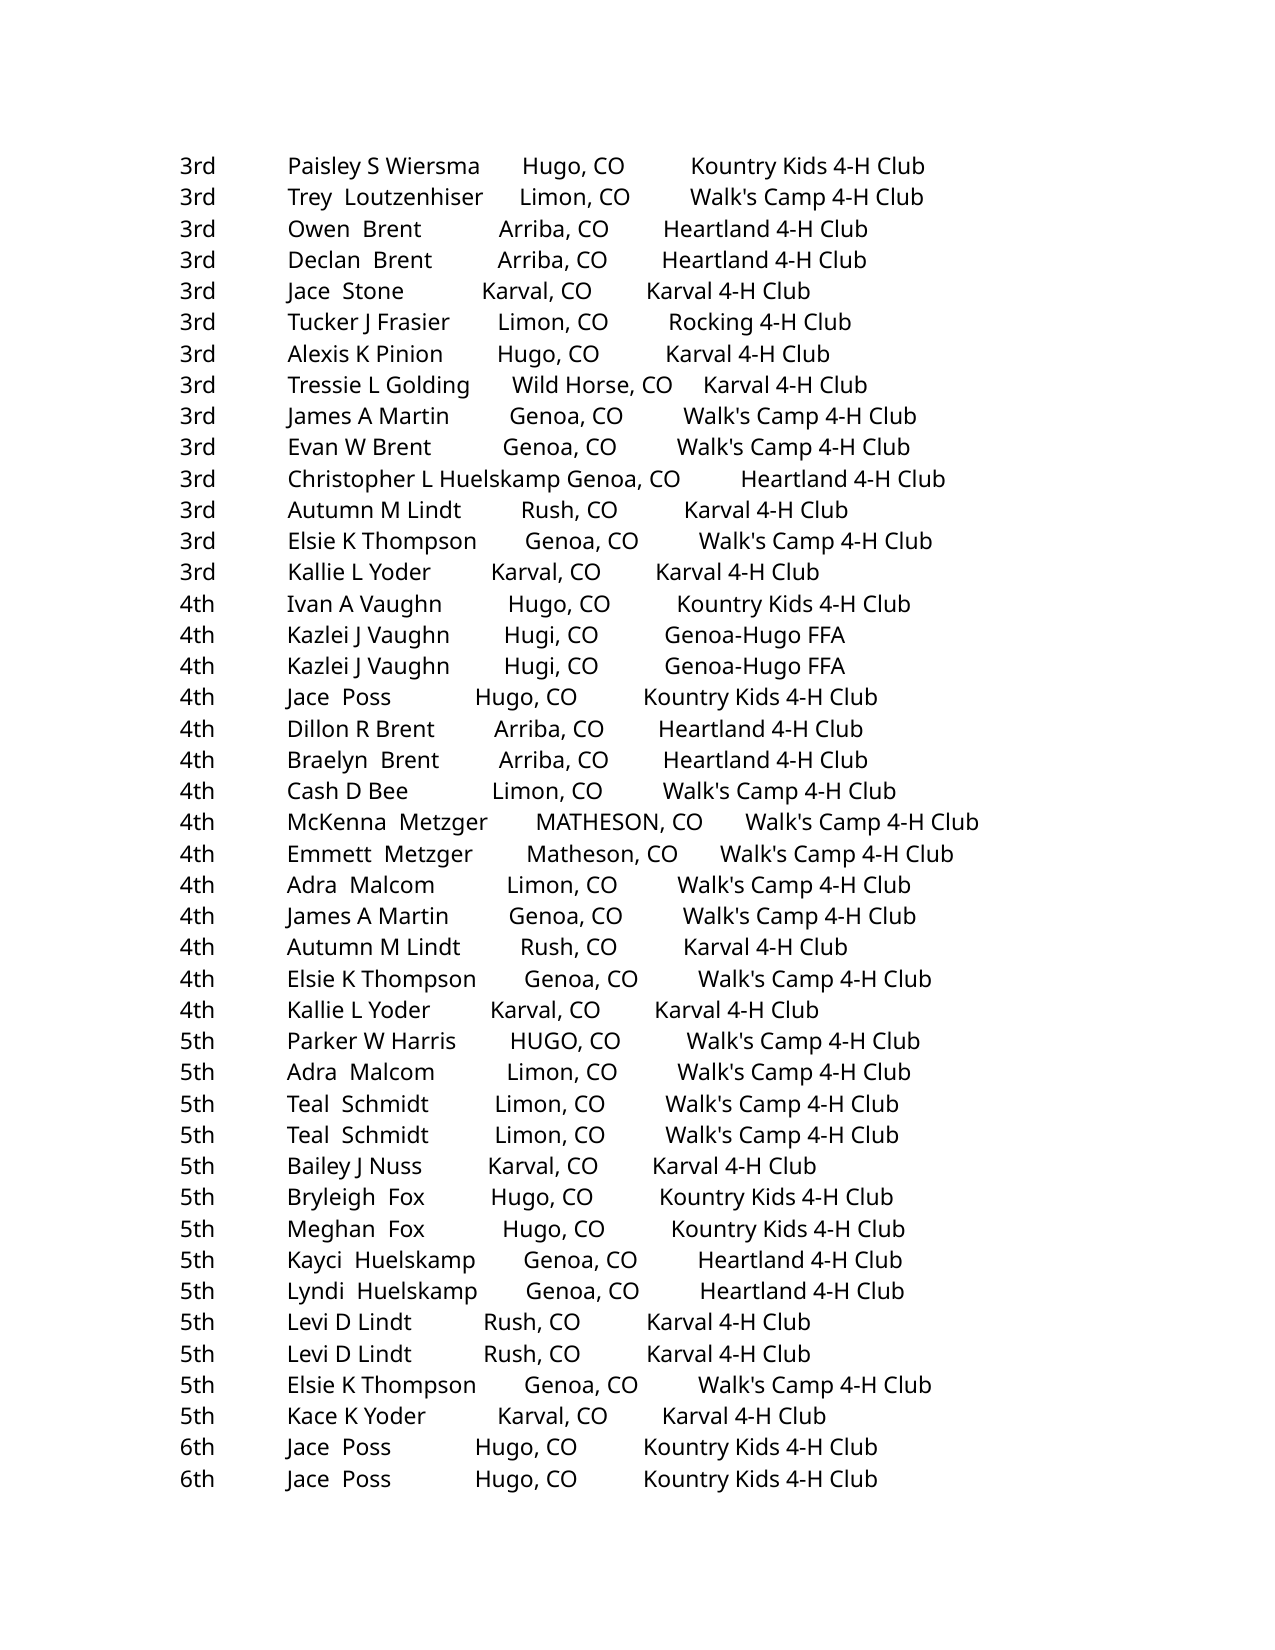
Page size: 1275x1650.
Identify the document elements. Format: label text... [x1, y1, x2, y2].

text 5th Levi D Lindt Rush, CO Karval 4-H Club [150, 1337, 1125, 1369]
text 5th Bailey J Nuss Karval, CO Karval 4-H Club [150, 1150, 1125, 1181]
text 5th Kayci Huelskamp Genoa, CO Heartland 4-H Club [150, 1244, 1125, 1275]
text 4th Braelyn Brent Arriba, CO Heartland 4-H Club [150, 744, 1125, 775]
text 3rd Owen Brent Arriba, CO Heartland 4-H Club [150, 212, 1125, 244]
text 4th Dillon R Brent Arriba, CO Heartland 4-H Club [150, 712, 1125, 744]
text 4th Jace Poss Hugo, CO Kountry Kids 4-H Club [150, 681, 1125, 712]
text 4th McKenna Metzger MATHESON, CO Walk's Camp 4-H Club [150, 806, 1125, 837]
text 5th Adra Malcom Limon, CO Walk's Camp 4-H Club [150, 1056, 1125, 1087]
text 3rd Declan Brent Arriba, CO Heartland 4-H Club [150, 244, 1125, 275]
text 4th Cash D Bee Limon, CO Walk's Camp 4-H Club [150, 775, 1125, 806]
text 3rd Christopher L Huelskamp Genoa, CO Heartland 4-H Club [150, 462, 1125, 494]
text 3rd Paisley S Wiersma Hugo, CO Kountry Kids 4-H Club [150, 150, 1125, 181]
text 3rd Evan W Brent Genoa, CO Walk's Camp 4-H Club [150, 431, 1125, 462]
text 4th Kazlei J Vaughn Hugi, CO Genoa-Hugo FFA [150, 650, 1125, 681]
text 3rd Jace Stone Karval, CO Karval 4-H Club [150, 275, 1125, 306]
text 4th Kallie L Yoder Karval, CO Karval 4-H Club [150, 994, 1125, 1025]
text 3rd Elsie K Thompson Genoa, CO Walk's Camp 4-H Club [150, 525, 1125, 556]
text 4th Autumn M Lindt Rush, CO Karval 4-H Club [150, 931, 1125, 962]
text 3rd James A Martin Genoa, CO Walk's Camp 4-H Club [150, 400, 1125, 431]
text 6th Jace Poss Hugo, CO Kountry Kids 4-H Club [150, 1431, 1125, 1462]
text 5th Lyndi Huelskamp Genoa, CO Heartland 4-H Club [150, 1275, 1125, 1306]
text 5th Levi D Lindt Rush, CO Karval 4-H Club [150, 1306, 1125, 1337]
text 3rd Tressie L Golding Wild Horse, CO Karval 4-H Club [150, 369, 1125, 400]
text 5th Parker W Harris HUGO, CO Walk's Camp 4-H Club [150, 1025, 1125, 1056]
text 3rd Tucker J Frasier Limon, CO Rocking 4-H Club [150, 306, 1125, 337]
text 5th Meghan Fox Hugo, CO Kountry Kids 4-H Club [150, 1212, 1125, 1244]
text 4th Emmett Metzger Matheson, CO Walk's Camp 4-H Club [150, 837, 1125, 869]
text 4th Elsie K Thompson Genoa, CO Walk's Camp 4-H Club [150, 962, 1125, 994]
text 4th Kazlei J Vaughn Hugi, CO Genoa-Hugo FFA [150, 619, 1125, 650]
text 5th Teal Schmidt Limon, CO Walk's Camp 4-H Club [150, 1119, 1125, 1150]
text 5th Kace K Yoder Karval, CO Karval 4-H Club [150, 1400, 1125, 1431]
text 3rd Autumn M Lindt Rush, CO Karval 4-H Club [150, 494, 1125, 525]
text 3rd Trey Loutzenhiser Limon, CO Walk's Camp 4-H Club [150, 181, 1125, 212]
text 4th Ivan A Vaughn Hugo, CO Kountry Kids 4-H Club [150, 587, 1125, 619]
text 5th Bryleigh Fox Hugo, CO Kountry Kids 4-H Club [150, 1181, 1125, 1212]
text 3rd Kallie L Yoder Karval, CO Karval 4-H Club [150, 556, 1125, 587]
text 3rd Alexis K Pinion Hugo, CO Karval 4-H Club [150, 337, 1125, 369]
text 6th Jace Poss Hugo, CO Kountry Kids 4-H Club [150, 1462, 1125, 1494]
text 5th Teal Schmidt Limon, CO Walk's Camp 4-H Club [150, 1087, 1125, 1119]
text 4th James A Martin Genoa, CO Walk's Camp 4-H Club [150, 900, 1125, 931]
text 5th Elsie K Thompson Genoa, CO Walk's Camp 4-H Club [150, 1369, 1125, 1400]
text 4th Adra Malcom Limon, CO Walk's Camp 4-H Club [150, 869, 1125, 900]
